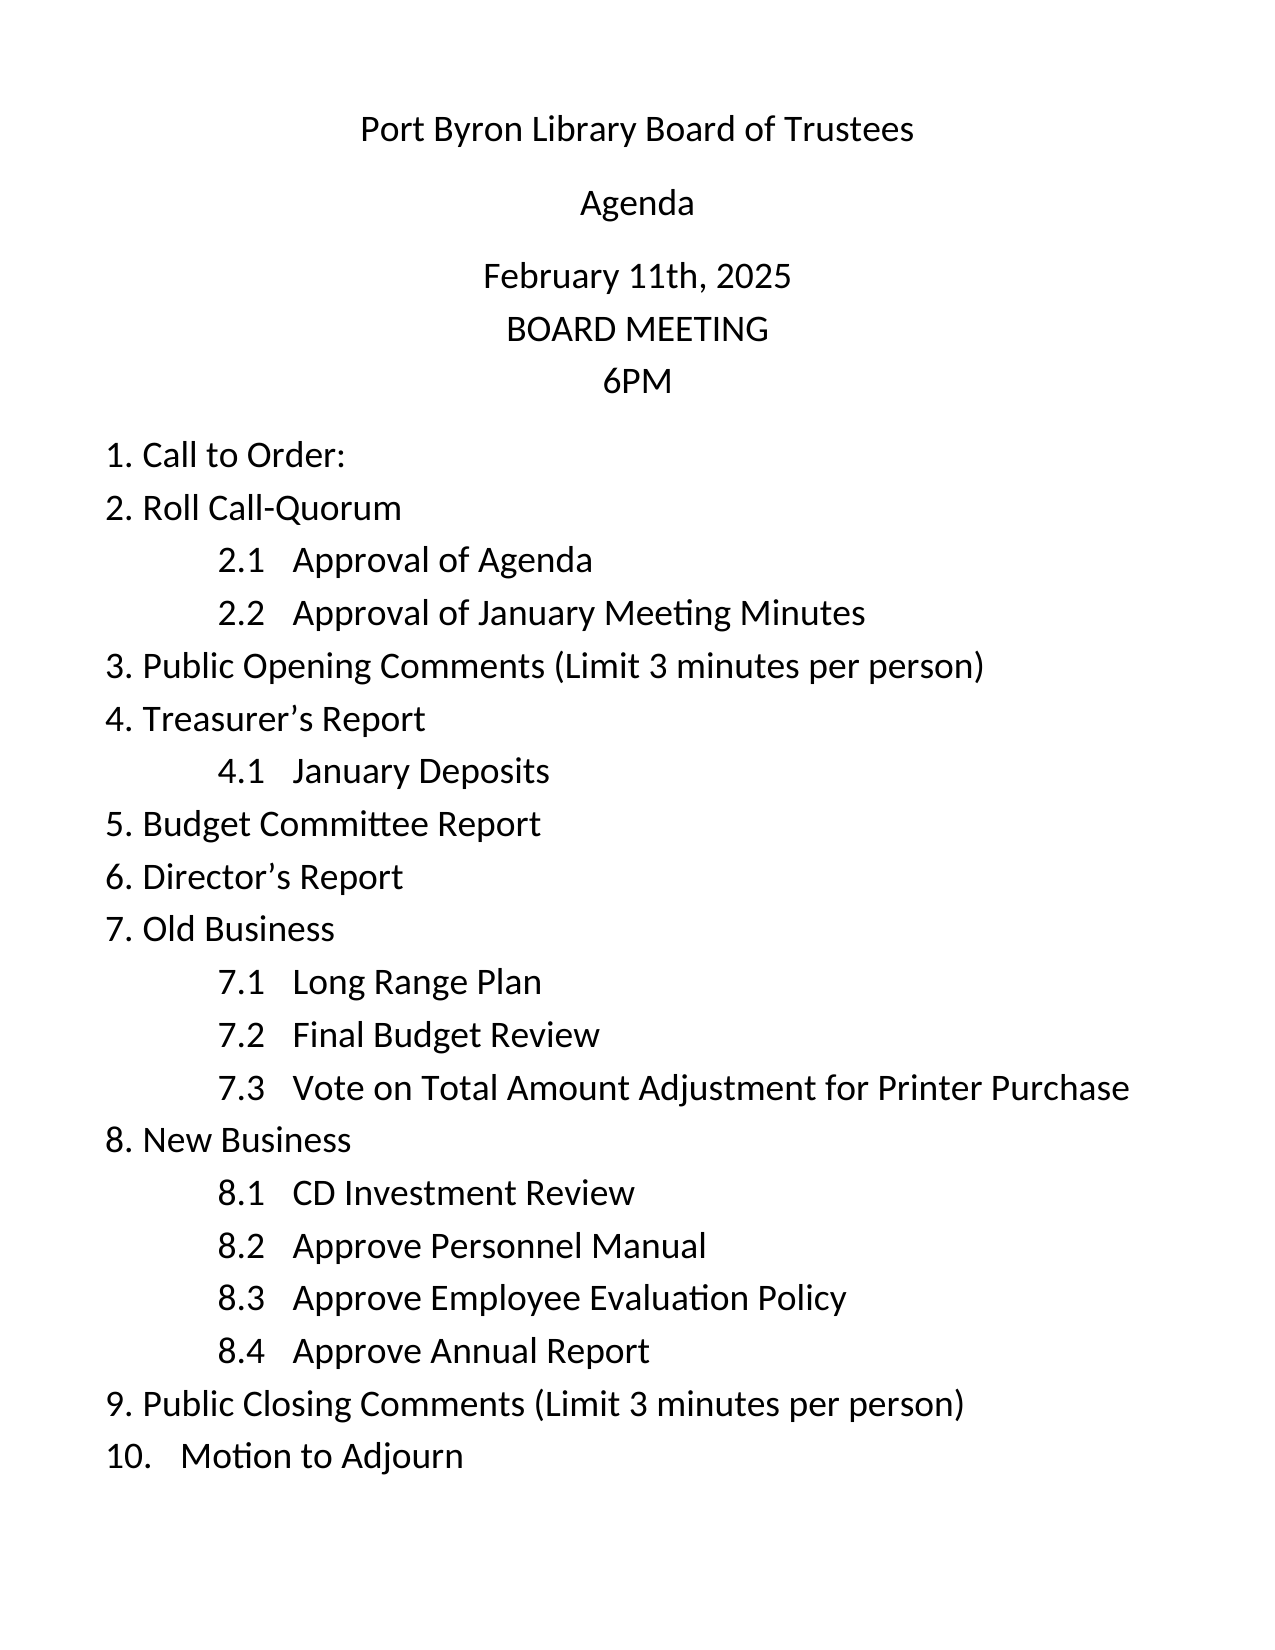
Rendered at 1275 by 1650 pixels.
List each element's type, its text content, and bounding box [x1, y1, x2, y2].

list Treasurer’s Report [105, 694, 1170, 740]
list Vote on Total Amount Adjustment for Printer Purchase [217, 1063, 1170, 1109]
list Public Closing Comments (Limit 3 minutes per person) [105, 1380, 1170, 1426]
list Approval of Agenda [217, 536, 1170, 582]
text BOARD MEETING [105, 305, 1170, 351]
list Old Business [105, 905, 1170, 951]
list Approve Employee Evaluation Policy [217, 1274, 1170, 1320]
list Approve Annual Report [217, 1327, 1170, 1373]
text Agenda [105, 178, 1170, 224]
list Motion to Adjourn [105, 1432, 1170, 1478]
list Approve Personnel Manual [217, 1222, 1170, 1267]
list CD Investment Review [217, 1169, 1170, 1215]
text 6PM [105, 357, 1170, 403]
text Port Byron Library Board of Trustees [105, 105, 1170, 151]
list Budget Committee Report [105, 800, 1170, 846]
list Director’s Report [105, 853, 1170, 898]
list New Business [105, 1116, 1170, 1162]
list January Deposits [217, 747, 1170, 793]
list Call to Order: [105, 431, 1170, 477]
list Long Range Plan [217, 958, 1170, 1004]
list Approval of January Meeting Minutes [217, 589, 1170, 635]
list Public Opening Comments (Limit 3 minutes per person) [105, 642, 1170, 688]
text February 11th, 2025 [105, 252, 1170, 298]
list Roll Call-Quorum [105, 484, 1170, 529]
list Final Budget Review [217, 1011, 1170, 1057]
